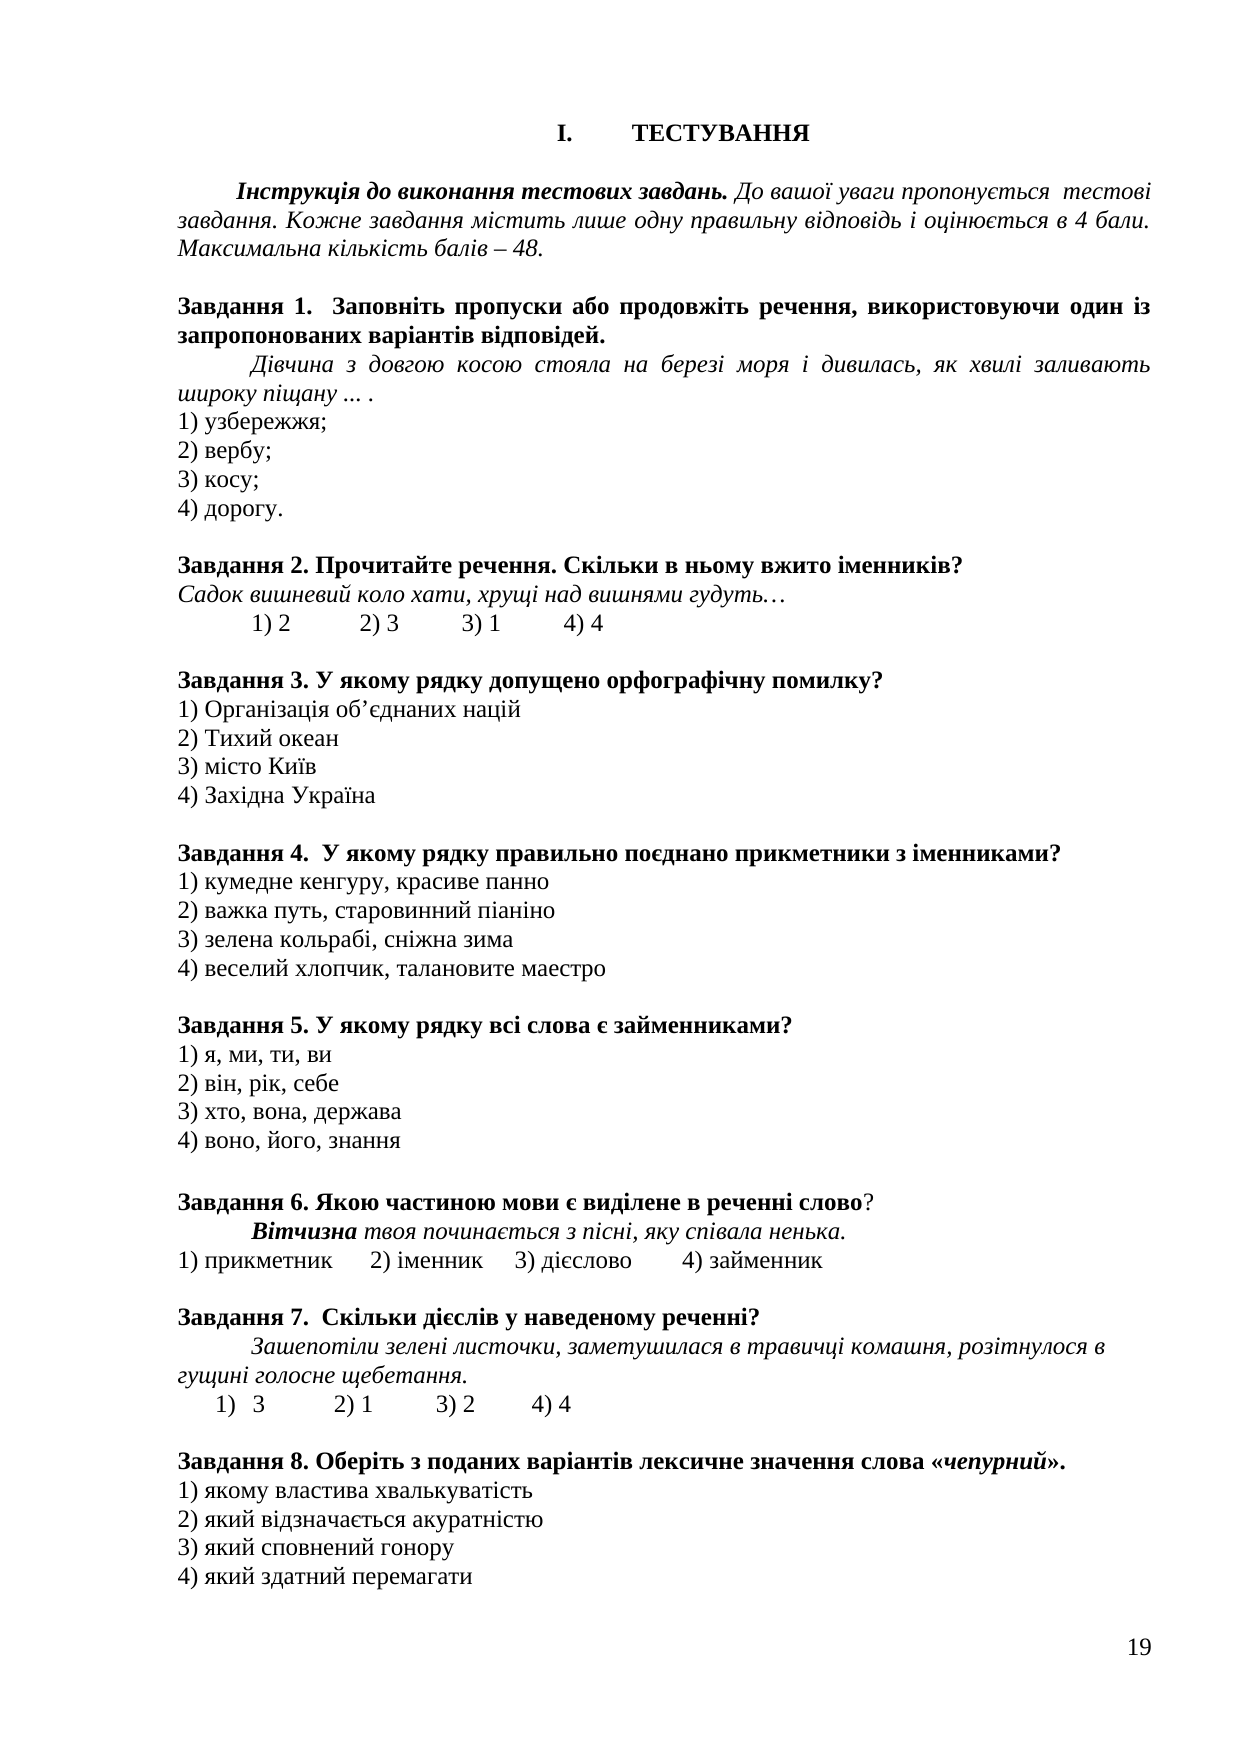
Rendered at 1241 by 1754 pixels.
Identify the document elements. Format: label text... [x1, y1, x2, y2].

text Зашепотіли зелені листочки, заметушилася в травичці комашня, розітнулося в гущині голосне щебетання. [177, 1331, 1152, 1389]
text 1) Організація об’єднаних націй [177, 694, 1152, 723]
text 3) косу; [177, 464, 1152, 493]
text 2) Тихий океан [177, 723, 1152, 751]
text Завдання 8. Оберіть з поданих варіантів лексичне значення слова «чепурний». [177, 1446, 1152, 1475]
text 1) узбережжя; [177, 406, 1152, 435]
text 2) важка путь, старовинний піаніно [177, 895, 1152, 924]
text 1) якому властива хвалькуватість [177, 1475, 1152, 1504]
text Завдання 2. Прочитайте речення. Скільки в ньому вжито іменників? [177, 550, 1152, 579]
text 3) який сповнений гонору [177, 1532, 1152, 1561]
text 3) зелена кольрабі, сніжна зима [177, 924, 1152, 953]
list 3 2) 1 3) 2 4) 4 [215, 1389, 1152, 1417]
text Інструкція до виконання тестових завдань. До вашої уваги пропонується тестові завдання. Кожне завдання містить лише одну правильну відповідь і оцінюється в 4 бали. Максимальна кількість балів – 48. [177, 176, 1152, 262]
text 4) який здатний перемагати [177, 1561, 1152, 1590]
list ТЕСТУВАННЯ [215, 118, 1152, 147]
text Вітчизна твоя починається з пісні, яку співала ненька. 1) прикметник 2) іменник 3) дієслово 4) займенник [177, 1216, 1152, 1274]
text 3) місто Київ [177, 751, 1152, 780]
text Завдання 3. У якому рядку допущено орфографічну помилку? [177, 665, 1152, 694]
text Завдання 5. У якому рядку всі слова є займенниками? 1) я, ми, ти, ви 2) він, рік, себе 3) хто, вона, держава 4) воно, його, знання [177, 1010, 1152, 1187]
text 4) Західна Україна [177, 780, 1152, 809]
text 1) кумедне кенгуру, красиве панно [177, 866, 1152, 895]
text 2) який відзначається акуратністю [177, 1504, 1152, 1532]
text 4) дорогу. [177, 493, 1152, 521]
text 4) веселий хлопчик, талановите маестро [177, 953, 1152, 981]
text Садок вишневий коло хати, хрущі над вишнями гудуть… [177, 579, 1152, 608]
text 2) вербу; [177, 435, 1152, 464]
text Завдання 1. Заповніть пропуски або продовжіть речення, використовуючи один із запропонованих варіантів відповідей. [177, 291, 1152, 349]
text Дівчина з довгою косою стояла на березі моря і дивилась, як хвилі заливають широку піщану ... . [177, 349, 1152, 406]
text Завдання 7. Скільки дієслів у наведеному реченні? [177, 1302, 1152, 1331]
text 1) 2 2) 3 3) 1 4) 4 [177, 608, 1152, 636]
text Завдання 4. У якому рядку правильно поєднано прикметники з іменниками? [177, 838, 1152, 866]
text Завдання 6. Якою частиною мови є виділене в реченні слово? [177, 1187, 1152, 1216]
